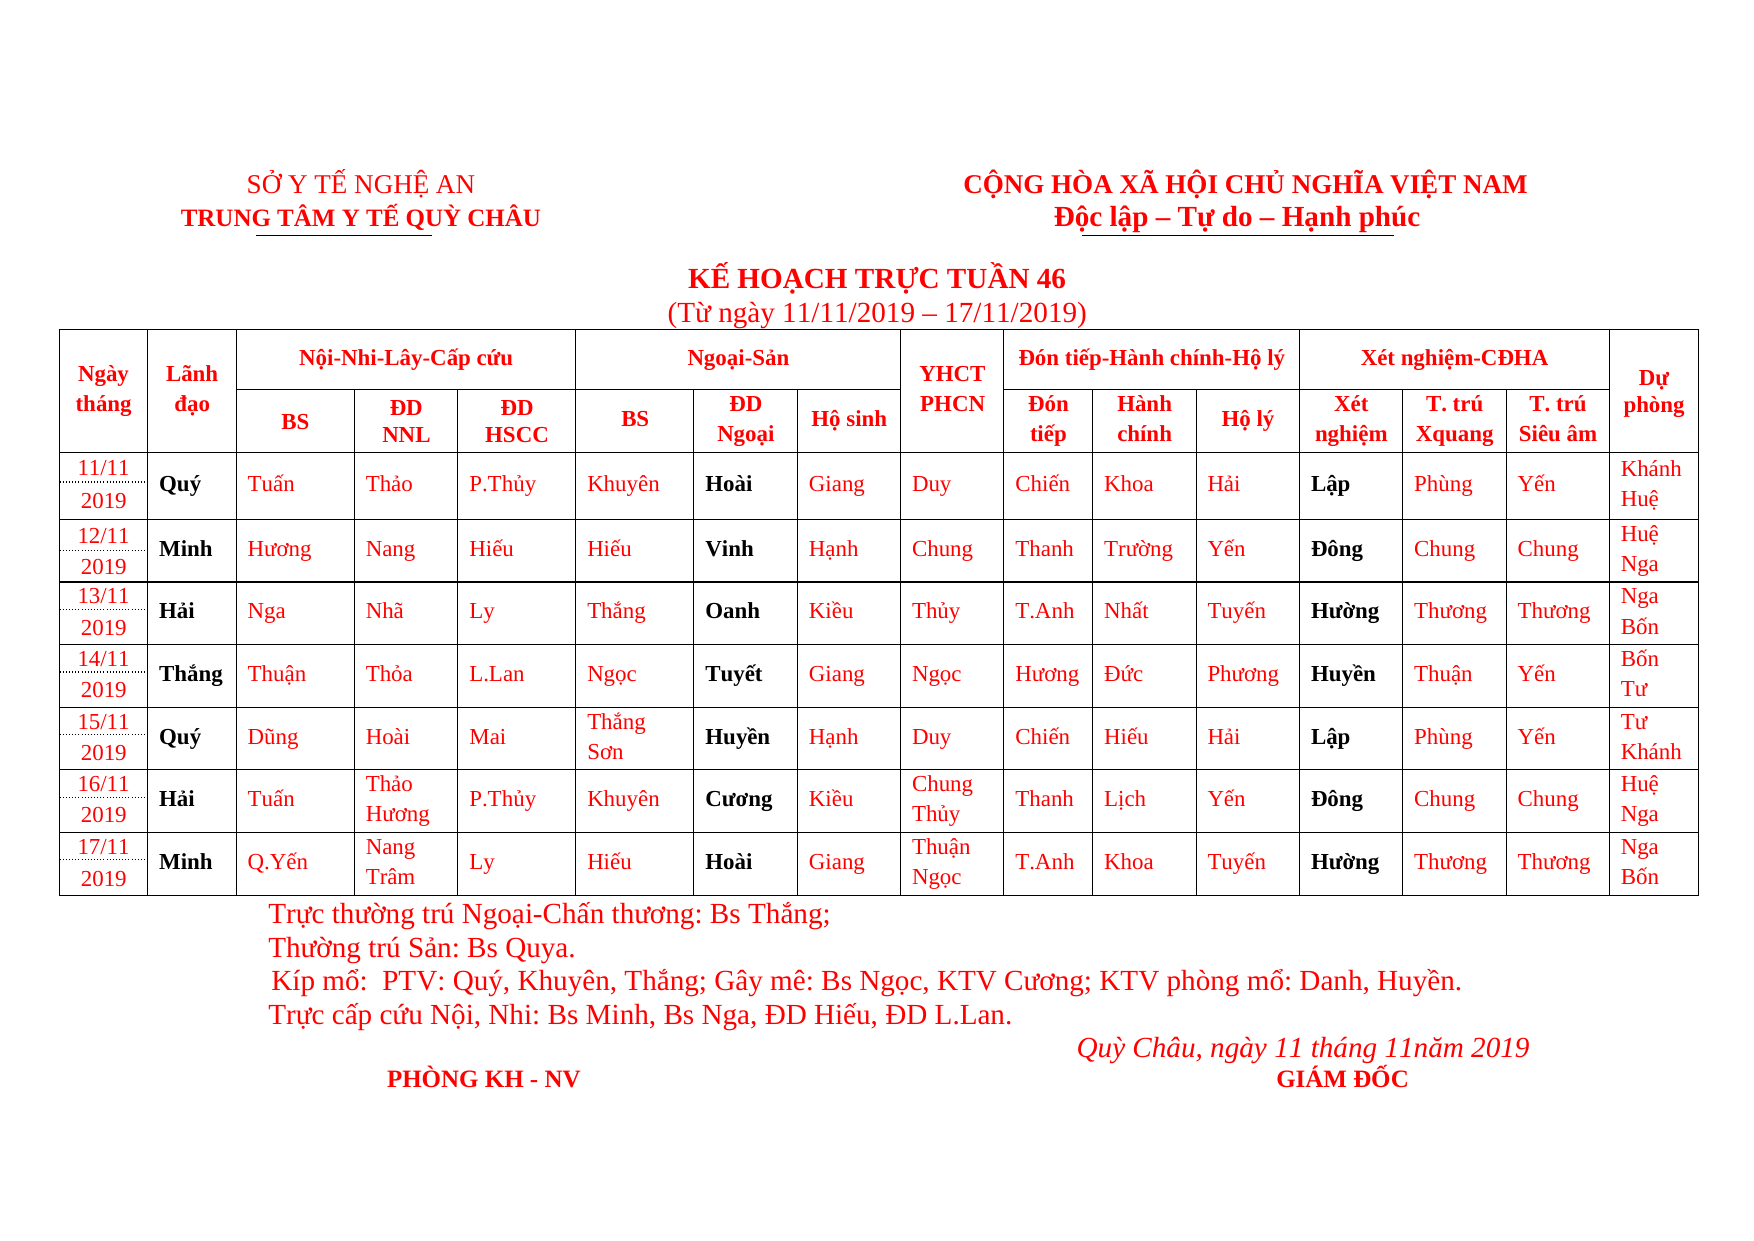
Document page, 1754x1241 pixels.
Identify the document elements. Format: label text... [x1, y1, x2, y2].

table_cell Nang [355, 520, 457, 581]
table_cell Minh [148, 520, 236, 581]
table_cell Hoài [355, 708, 457, 769]
table_header Đón tiếp-Hành chính-Hộ lý [1004, 330, 1299, 389]
table_header Xét nghiệm-CĐHA [1300, 330, 1609, 389]
table_cell Hành chính [1093, 390, 1196, 452]
table_cell Ly [458, 833, 575, 895]
table_cell Tuấn [237, 770, 354, 832]
table_cell Ly [458, 583, 575, 644]
table_cell Nga Bốn [1610, 833, 1698, 895]
table_cell Q.Yến [237, 833, 354, 895]
table_cell T.Anh [1004, 583, 1092, 644]
table_cell Hải [148, 583, 236, 644]
table_cell Cương [694, 770, 797, 832]
table_cell Đông [1300, 520, 1402, 581]
table_cell Khánh Huệ [1610, 453, 1698, 519]
table_cell Hiếu [576, 833, 693, 895]
table_cell Thảo Hương [355, 770, 457, 832]
table_cell Chung [901, 520, 1003, 581]
table_header Lãnh đạo [148, 330, 236, 452]
table_cell Huyền [694, 708, 797, 769]
table_cell Trường [1093, 520, 1196, 581]
table_cell Thắng [148, 645, 236, 707]
table_cell Ngọc [576, 645, 693, 707]
table_cell Yến [1197, 770, 1299, 832]
table_cell Thắng [576, 583, 693, 644]
table_cell Yến [1507, 645, 1609, 707]
table_cell Huyền [1300, 645, 1402, 707]
table_cell Giang [798, 645, 900, 707]
table_cell Lập [1300, 453, 1402, 519]
table_cell Duy [901, 708, 1003, 769]
table_cell Khoa [1093, 833, 1196, 895]
table_cell Lập [1300, 708, 1402, 769]
table_cell Hiếu [1093, 708, 1196, 769]
table_cell 2019 [60, 609, 147, 644]
table_cell Nhã [355, 583, 457, 644]
table_cell Thỏa [355, 645, 457, 707]
text SỞ Y TẾ NGHỆ AN CỘNG HÒA XÃ HỘI CHỦ NGHĨA VIỆT NAM [118, 168, 1636, 199]
table_cell Yến [1197, 520, 1299, 581]
table_cell Tuyết [694, 645, 797, 707]
text Thường trú Sản: Bs Quya. [118, 930, 1636, 963]
table_cell 13/11 [60, 583, 147, 609]
table_cell Minh [148, 833, 236, 895]
table_cell Đông [1300, 770, 1402, 832]
table_cell 12/11 [60, 520, 147, 550]
table_cell 14/11 [60, 645, 147, 671]
table_cell Đón tiếp [1004, 390, 1092, 452]
table_cell Hải [148, 770, 236, 832]
table_cell Kiều [798, 770, 900, 832]
table_cell Hải [1197, 708, 1299, 769]
table_cell Bốn Tư [1610, 645, 1698, 707]
table_cell Xét nghiệm [1300, 390, 1402, 452]
table_cell ĐD Ngoại [694, 390, 797, 452]
table_cell BS [576, 390, 693, 452]
table_cell BS [237, 390, 354, 452]
table_cell Nga Bốn [1610, 583, 1698, 644]
table_cell Thuận Ngọc [901, 833, 1003, 895]
table_cell Kiều [798, 583, 900, 644]
table_cell Dũng [237, 708, 354, 769]
table_cell 2019 [60, 859, 147, 895]
table_cell L.Lan [458, 645, 575, 707]
table_cell Yến [1507, 453, 1609, 519]
table_cell Thương [1507, 583, 1609, 644]
table_cell 2019 [60, 734, 147, 769]
table_cell Tuấn [237, 453, 354, 519]
table_cell Tuyến [1197, 833, 1299, 895]
table_cell Hương [237, 520, 354, 581]
table_cell Chung [1507, 520, 1609, 581]
table_header Ngày tháng [60, 330, 147, 452]
table_cell Phùng [1403, 708, 1506, 769]
text Kíp mổ: PTV: Quý, Khuyên, Thắng; Gây mê: Bs Ngọc, KTV Cương; KTV phòng mổ: Danh, Huyền. [118, 963, 1636, 997]
table_cell Thanh [1004, 770, 1092, 832]
table_cell Chiến [1004, 453, 1092, 519]
table_cell Hạnh [798, 708, 900, 769]
table_header Dự phòng [1610, 330, 1698, 452]
table_cell Giang [798, 453, 900, 519]
table_cell Hiếu [576, 520, 693, 581]
table_cell Khoa [1093, 453, 1196, 519]
table_cell Hương [1004, 645, 1092, 707]
table_cell Hoài [694, 453, 797, 519]
table_cell Khuyên [576, 453, 693, 519]
table_cell Đức [1093, 645, 1196, 707]
table_cell Phùng [1403, 453, 1506, 519]
table_cell Thương [1403, 583, 1506, 644]
table_cell Thủy [901, 583, 1003, 644]
table_cell T.Anh [1004, 833, 1092, 895]
table_cell Chung [1507, 770, 1609, 832]
table_cell Hường [1300, 833, 1402, 895]
text TRUNG TÂM Y TẾ QUỲ CHÂU Độc lập – Tự do – Hạnh phúc [118, 199, 1636, 233]
table_cell Giang [798, 833, 900, 895]
table_cell Vinh [694, 520, 797, 581]
table_cell Chung [1403, 770, 1506, 832]
table_cell Thương [1403, 833, 1506, 895]
table_cell Thảo [355, 453, 457, 519]
table_cell Thương [1507, 833, 1609, 895]
table_header Nội-Nhi-Lây-Cấp cứu [237, 330, 575, 389]
table_cell Phương [1197, 645, 1299, 707]
table_cell 2019 [60, 671, 147, 707]
table_cell Nhất [1093, 583, 1196, 644]
table_cell Chiến [1004, 708, 1092, 769]
text KẾ HOẠCH TRỰC TUẦN 46 [118, 262, 1636, 295]
table_cell Thuận [1403, 645, 1506, 707]
table_cell 2019 [60, 550, 147, 581]
table_cell Oanh [694, 583, 797, 644]
table_cell Khuyên [576, 770, 693, 832]
table_cell Thắng Sơn [576, 708, 693, 769]
table_cell 17/11 [60, 833, 147, 859]
table_cell Huệ Nga [1610, 520, 1698, 581]
text PHÒNG KH - NV GIÁM ĐỐC [118, 1064, 1636, 1093]
table_cell T. trú Xquang [1403, 390, 1506, 452]
table_cell Quý [148, 453, 236, 519]
table_cell Yến [1507, 708, 1609, 769]
table_cell ĐD NNL [355, 390, 457, 452]
table_cell Mai [458, 708, 575, 769]
table_cell 15/11 [60, 708, 147, 734]
table_cell P.Thủy [458, 770, 575, 832]
table_cell Duy [901, 453, 1003, 519]
table_cell Hộ sinh [798, 390, 900, 452]
table_cell ĐD HSCC [458, 390, 575, 452]
table_cell Thuận [237, 645, 354, 707]
table_cell Hiếu [458, 520, 575, 581]
table_cell Thanh [1004, 520, 1092, 581]
table_cell P.Thủy [458, 453, 575, 519]
text Trực thường trú Ngoại-Chấn thương: Bs Thắng; [118, 896, 1636, 930]
text Trực cấp cứu Nội, Nhi: Bs Minh, Bs Nga, ĐD Hiếu, ĐD L.Lan. Quỳ Châu, ngày 11 tháng 11năm 2019 [118, 997, 1636, 1064]
table_cell Hoài [694, 833, 797, 895]
table_cell Nang Trâm [355, 833, 457, 895]
table_cell Ngọc [901, 645, 1003, 707]
table_cell Chung [1403, 520, 1506, 581]
table_cell T. trú Siêu âm [1507, 390, 1609, 452]
table_cell Hạnh [798, 520, 900, 581]
table_cell 11/11 [60, 453, 147, 481]
table_header YHCT PHCN [901, 330, 1003, 452]
table_cell Huệ Nga [1610, 770, 1698, 832]
table_cell Hường [1300, 583, 1402, 644]
table_cell Quý [148, 708, 236, 769]
table_cell Hộ lý [1197, 390, 1299, 452]
table_header Ngoại-Sản [576, 330, 900, 389]
table_cell 2019 [60, 481, 147, 519]
table_cell Chung Thủy [901, 770, 1003, 832]
table_cell Tư Khánh [1610, 708, 1698, 769]
table_cell 16/11 [60, 770, 147, 797]
text (Từ ngày 11/11/2019 – 17/11/2019) [118, 295, 1636, 329]
table_cell Nga [237, 583, 354, 644]
table_cell 2019 [60, 797, 147, 832]
table_cell Tuyến [1197, 583, 1299, 644]
table_cell Lịch [1093, 770, 1196, 832]
table_cell Hải [1197, 453, 1299, 519]
